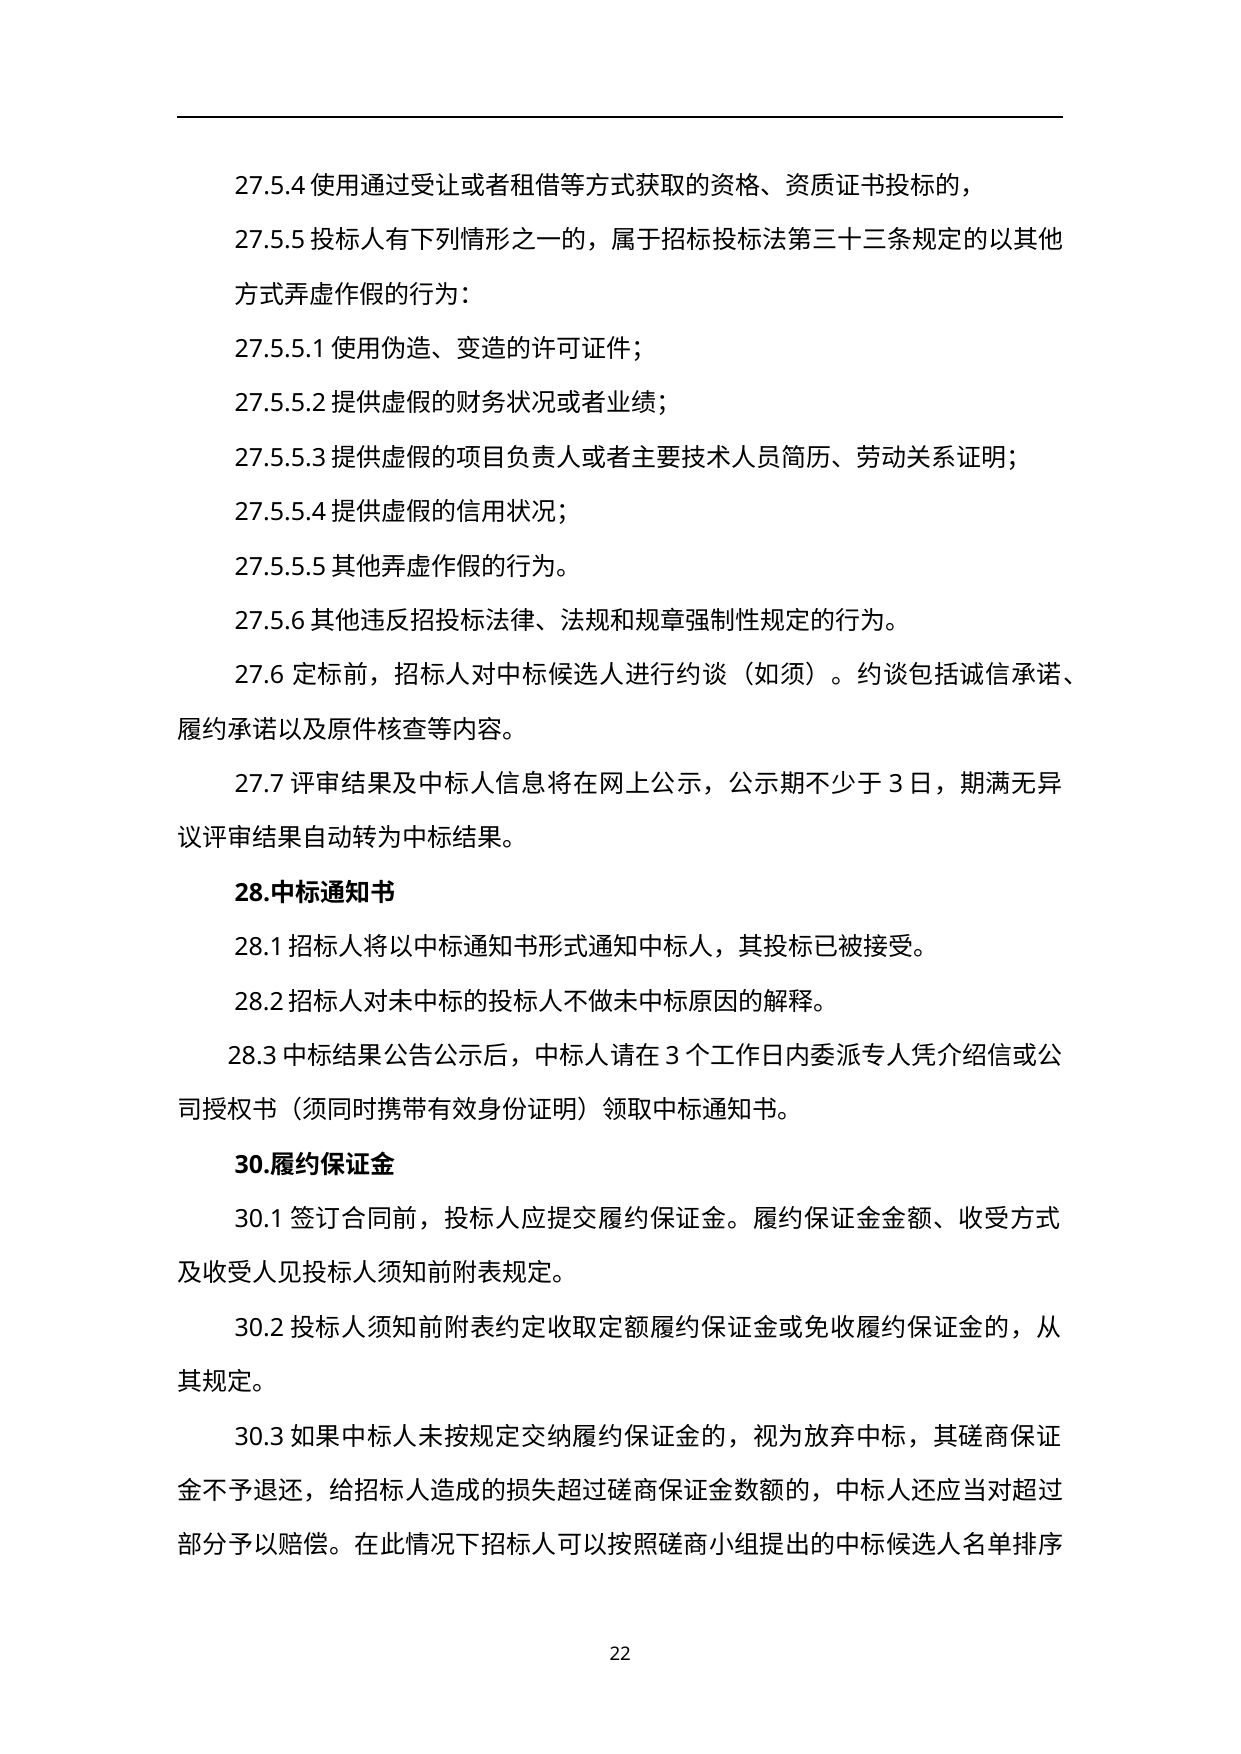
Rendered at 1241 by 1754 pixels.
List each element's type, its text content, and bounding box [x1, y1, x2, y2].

text 27.5.5.1使用伪造、变造的许可证件； [234, 328, 1063, 365]
text 27.5.5.2提供虚假的财务状况或者业绩； [234, 383, 1063, 419]
text 28.中标通知书 [177, 872, 1063, 908]
text 27.5.4使用通过受让或者租借等方式获取的资格、资质证书投标的， [234, 165, 1063, 202]
text 27.6 定标前，招标人对中标候选人进行约谈（如须）。约谈包括诚信承诺、履约承诺以及原件核查等内容。 [177, 655, 1063, 745]
text 27.5.5.5其他弄虚作假的行为。 [234, 546, 1063, 582]
list 28.1招标人将以中标通知书形式通知中标人，其投标已被接受。 [234, 927, 1063, 963]
text 27.5.5投标人有下列情形之一的，属于招标投标法第三十三条规定的以其他方式弄虚作假的行为： [234, 220, 1063, 310]
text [177, 1416, 1063, 1561]
text 27.5.5.4提供虚假的信用状况； [234, 492, 1063, 528]
text 30.2投标人须知前附表约定收取定额履约保证金或免收履约保证金的，从其规定。 [177, 1307, 1063, 1398]
text 30.1签订合同前，投标人应提交履约保证金。履约保证金金额、收受方式及收受人见投标人须知前附表规定。 [177, 1198, 1063, 1289]
text 30.履约保证金 [177, 1144, 1063, 1180]
list 28.2招标人对未中标的投标人不做未中标原因的解释。 [234, 981, 1063, 1017]
text 27.5.5.3提供虚假的项目负责人或者主要技术人员简历、劳动关系证明； [234, 437, 1063, 473]
text 27.5.6其他违反招投标法律、法规和规章强制性规定的行为。 [234, 600, 1063, 637]
text 27.7评审结果及中标人信息将在网上公示，公示期不少于3日，期满无异议评审结果自动转为中标结果。 [177, 763, 1063, 854]
text 28.3中标结果公告公示后，中标人请在3个工作日内委派专人凭介绍信或公司授权书（须同时携带有效身份证明）领取中标通知书。 [177, 1035, 1063, 1126]
